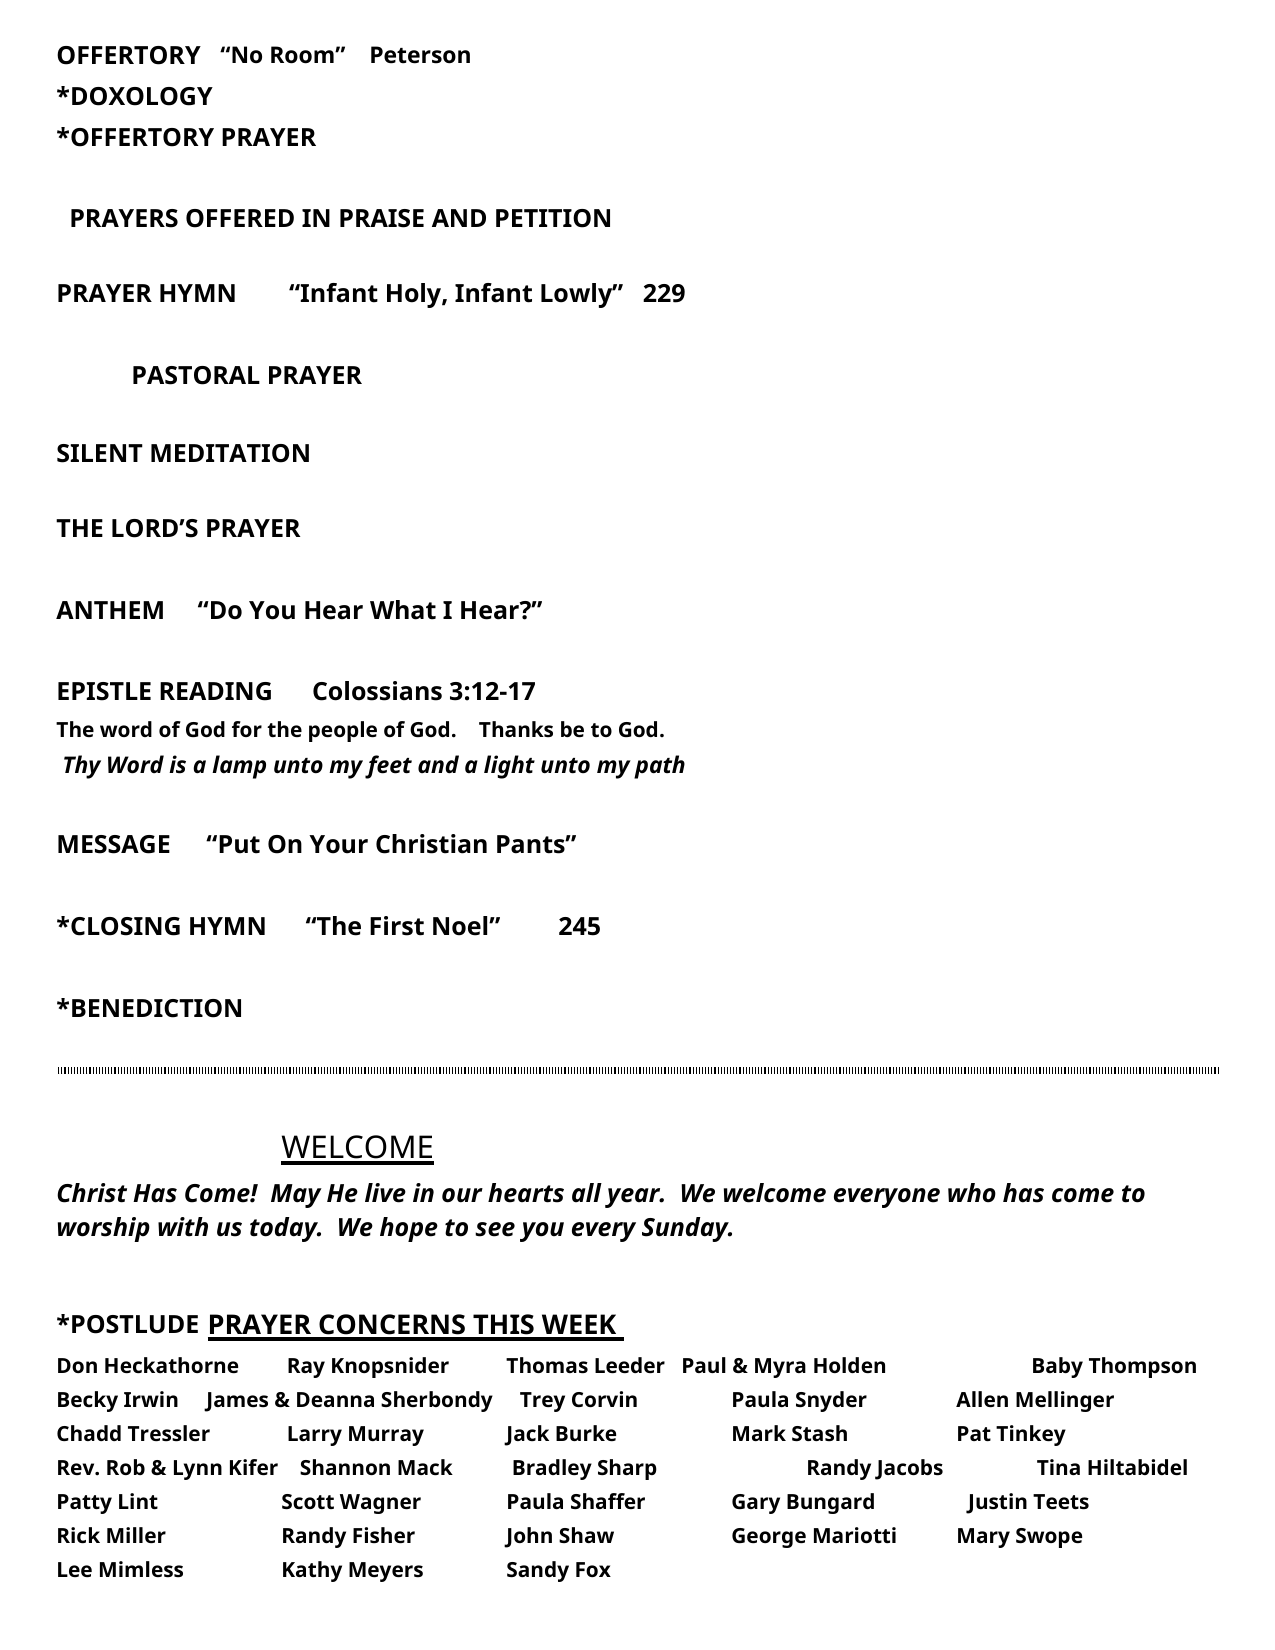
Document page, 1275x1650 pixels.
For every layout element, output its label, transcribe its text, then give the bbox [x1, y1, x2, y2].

text MESSAGE “Put On Your Christian Pants” [56, 827, 1219, 861]
text Christ Has Come! May He live in our hearts all year. We welcome everyone who has come to worship with us today. We hope to see you every Sunday. [56, 1176, 1219, 1244]
text The word of God for the people of God. Thanks be to God. [56, 715, 1219, 743]
text Don Heckathorne Ray Knopsnider Thomas Leeder Paul & Myra Holden Baby Thompson [56, 1351, 1219, 1379]
text PRAYERS OFFERED IN PRAISE AND PETITION [56, 201, 1219, 235]
text OFFERTORY “No Room” Peterson [56, 37, 1219, 72]
text EPISTLE READING Colossians 3:12-17 [56, 674, 1219, 708]
text Becky Irwin James & Deanna Sherbondy Trey Corvin Paula Snyder Allen Mellinger Chadd Tressler Larry Murray Jack Burke Mark Stash Pat Tinkey [56, 1385, 1219, 1447]
text PRAYER HYMN “Infant Holy, Infant Lowly” 229 [56, 276, 1219, 310]
text *CLOSING HYMN “The First Noel” 245 [56, 909, 1219, 943]
text ANTHEM “Do You Hear What I Hear?” [56, 592, 1219, 626]
text THE LORD’S PRAYER [56, 511, 1219, 545]
text *POSTLUDE PRAYER CONCERNS THIS WEEK [56, 1306, 1219, 1342]
text *DOXOLOGY [56, 78, 1219, 112]
text Thy Word is a lamp unto my feet and a light unto my path [56, 749, 1219, 780]
text Rick Miller Randy Fisher John Shaw George Mariotti Mary Swope [56, 1521, 1219, 1549]
text Rev. Rob & Lynn Kifer Shannon Mack Bradley Sharp Randy Jacobs Tina Hiltabidel Patty Lint Scott Wagner Paula Shaffer Gary Bungard Justin Teets [56, 1453, 1219, 1516]
text SILENT MEDITATION [56, 436, 1219, 470]
text *OFFERTORY PRAYER [56, 119, 1219, 153]
text PASTORAL PRAYER [56, 357, 1219, 391]
text *BENEDICTION [56, 991, 1219, 1024]
text Lee Mimless Kathy Meyers Sandy Fox [56, 1555, 1219, 1584]
text WELCOME [56, 1125, 1219, 1167]
